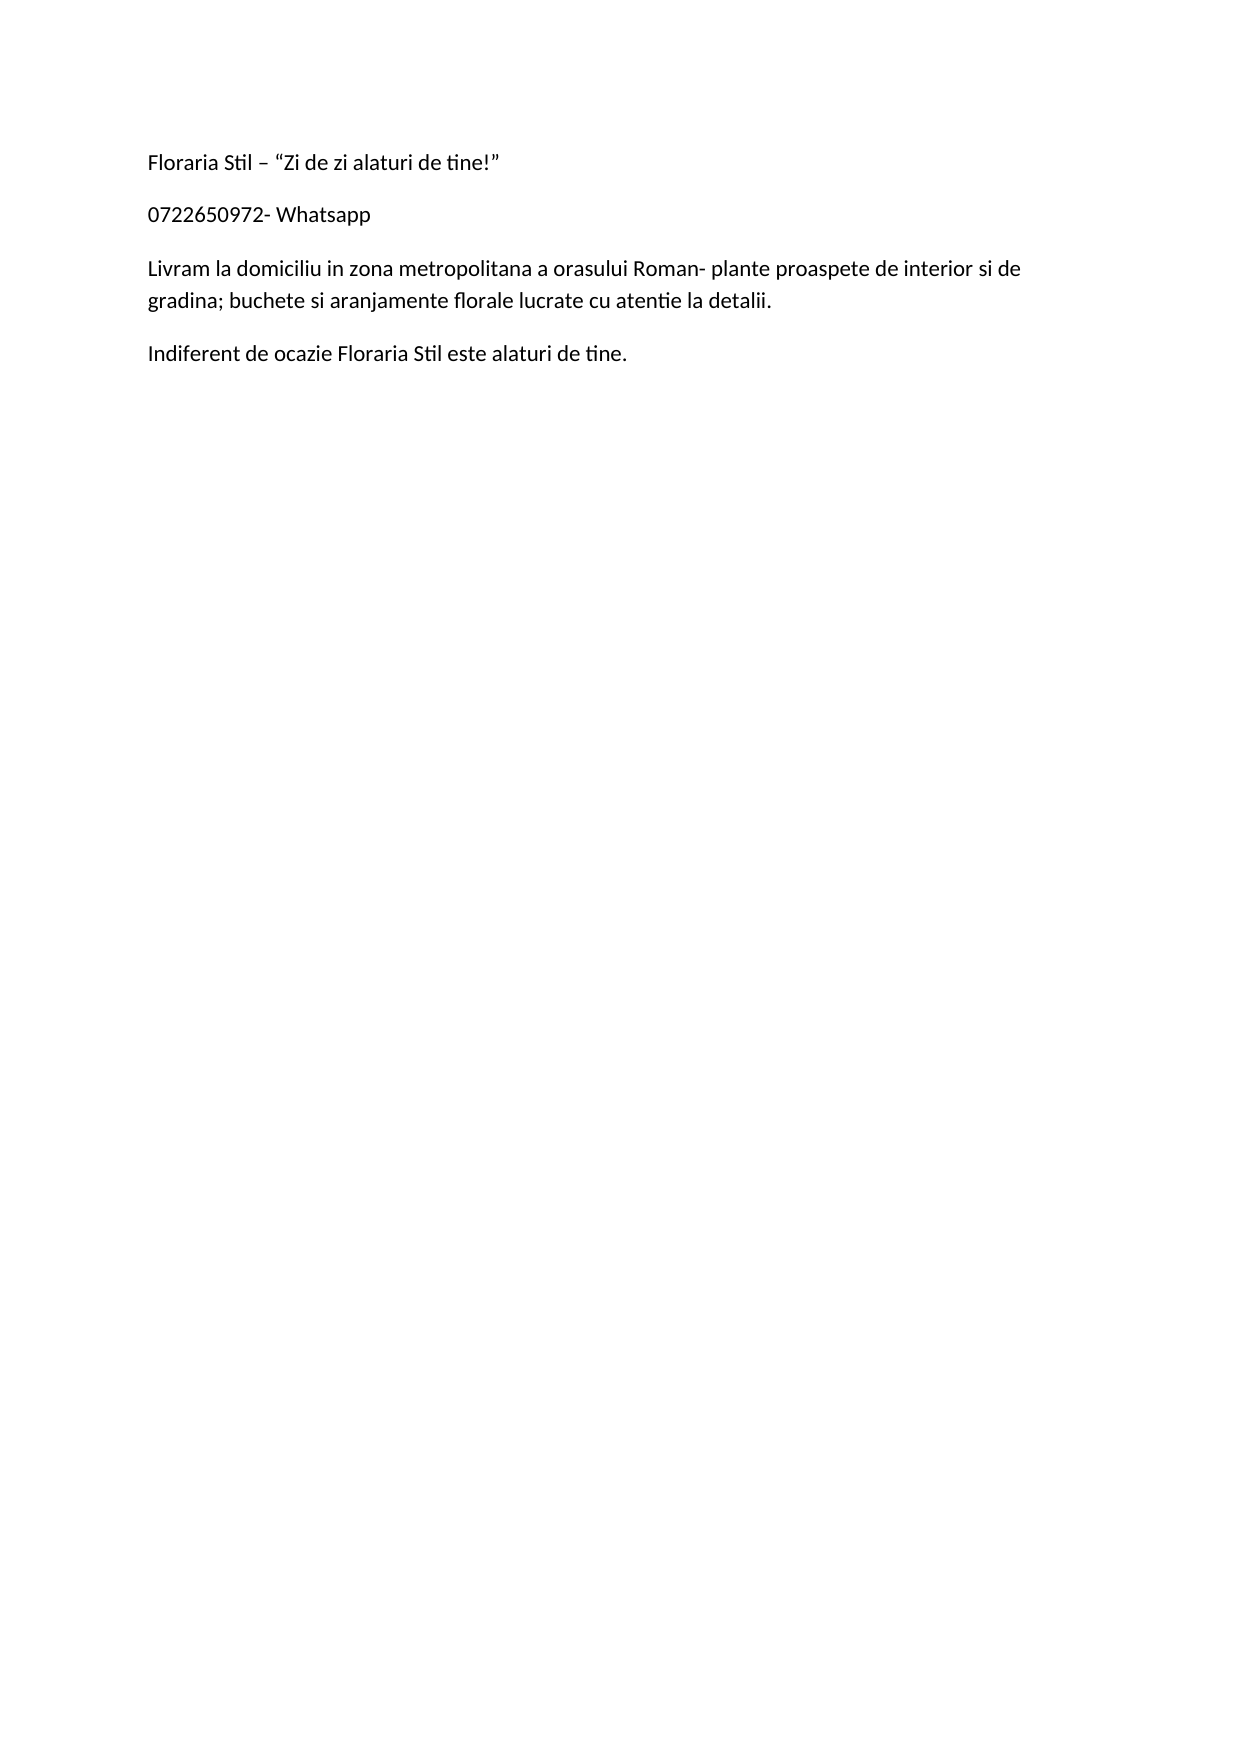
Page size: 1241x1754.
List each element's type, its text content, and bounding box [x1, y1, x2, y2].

text Livram la domiciliu in zona metropolitana a orasului Roman- plante proaspete de interior si de gradina; buchete si aranjamente florale lucrate cu atentie la detalii. [148, 254, 1093, 314]
text Indiferent de ocazie Floraria Stil este alaturi de tine. [148, 339, 1093, 367]
text 0722650972- Whatsapp [148, 201, 1093, 229]
text Floraria Stil – “Zi de zi alaturi de tine!” [148, 148, 1093, 176]
